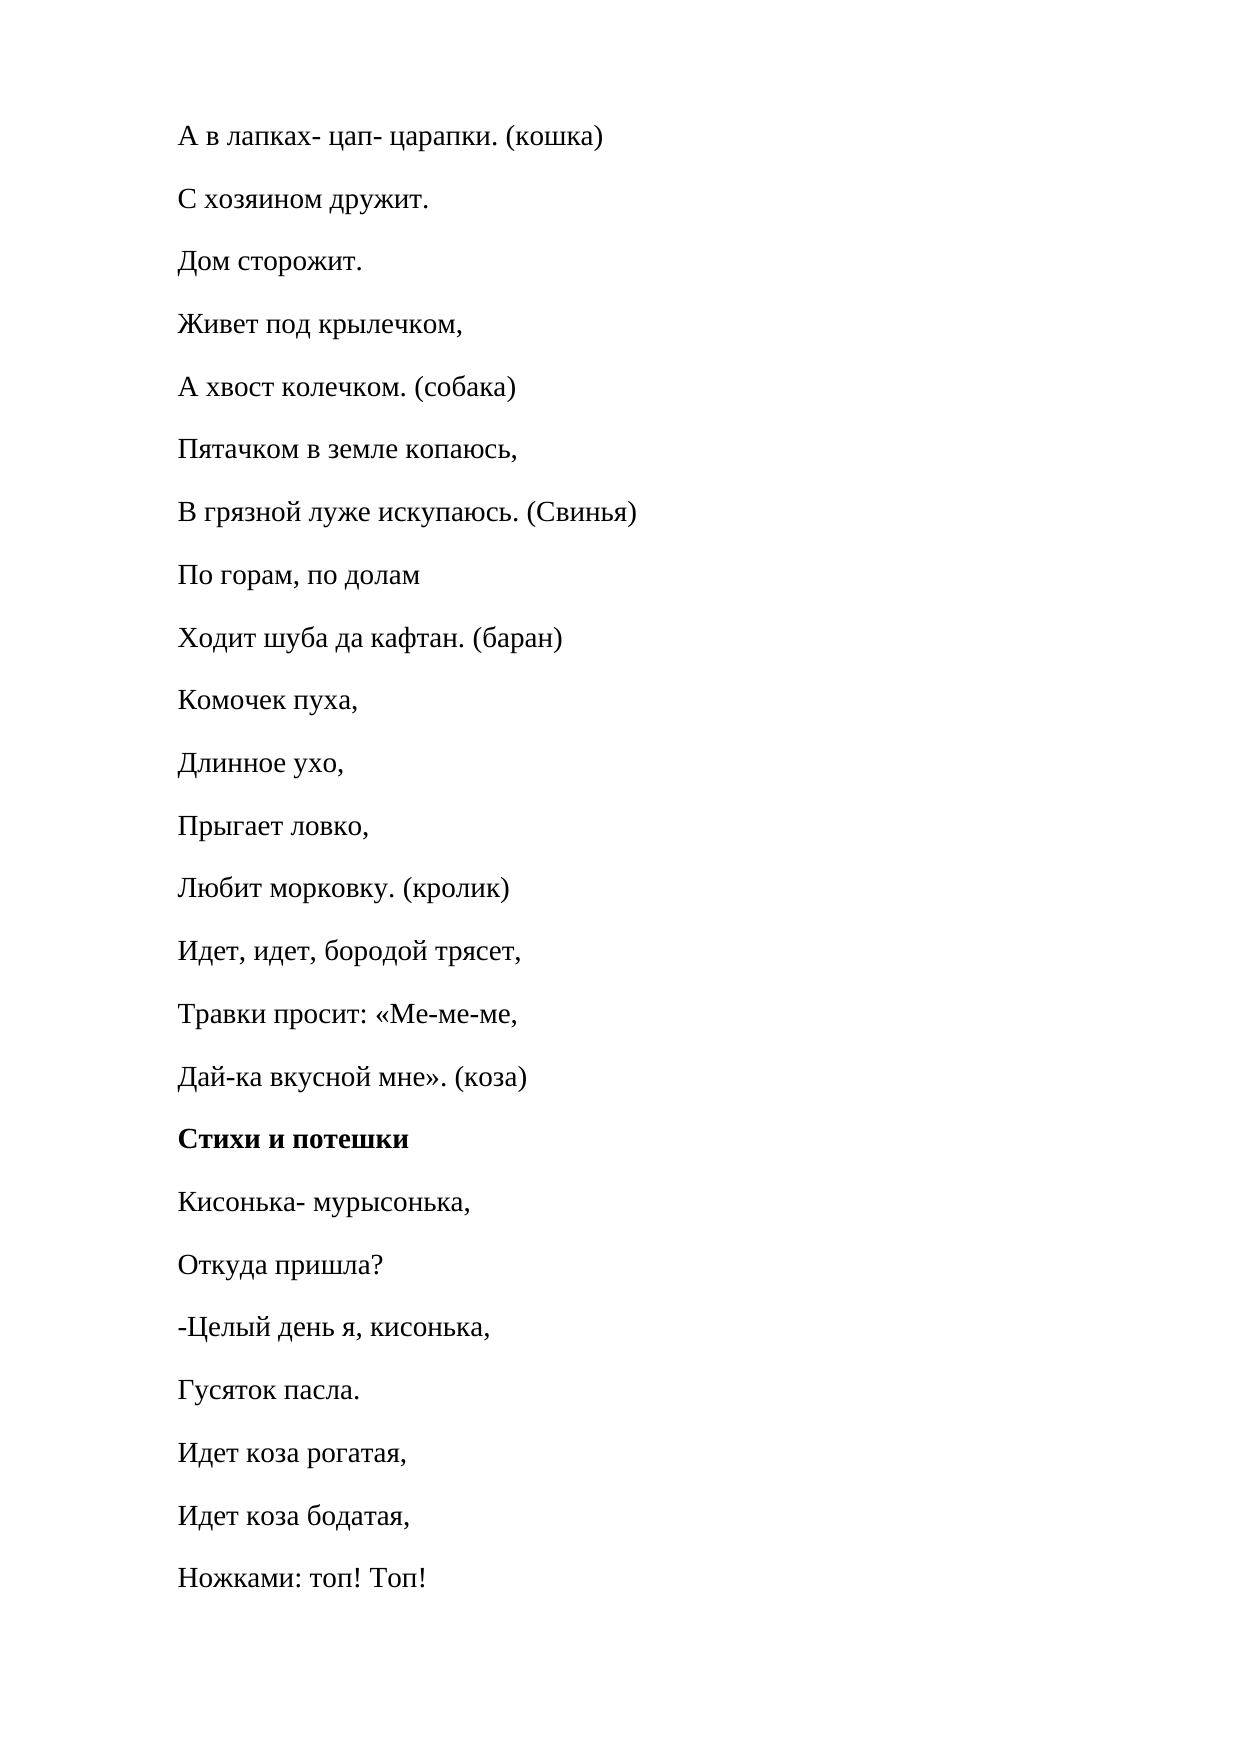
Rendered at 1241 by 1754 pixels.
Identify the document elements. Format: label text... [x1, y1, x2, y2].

text Идет коза бодатая, [177, 1498, 1152, 1531]
text Дай-ка вкусной мне». (коза) [177, 1059, 1152, 1092]
text Идет, идет, бородой трясет, [177, 933, 1152, 967]
text По горам, по долам [177, 557, 1152, 591]
text -Целый день я, кисонька, [177, 1309, 1152, 1343]
text В грязной луже искупаюсь. (Свинья) [177, 494, 1152, 528]
text Прыгает ловко, [177, 808, 1152, 841]
text Живет под крылечком, [177, 306, 1152, 340]
text Длинное ухо, [177, 745, 1152, 779]
text Травки просит: «Ме-ме-ме, [177, 996, 1152, 1029]
text Ножками: топ! Топ! [177, 1560, 1152, 1594]
text Комочек пуха, [177, 682, 1152, 716]
text Дом сторожит. [177, 243, 1152, 277]
text Ходит шуба да кафтан. (баран) [177, 620, 1152, 653]
text А в лапках- цап- царапки. (кошка) [177, 118, 1152, 152]
text Гусяток пасла. [177, 1372, 1152, 1406]
text Любит морковку. (кролик) [177, 871, 1152, 904]
text Пятачком в земле копаюсь, [177, 432, 1152, 465]
text Кисонька- мурысонька, [177, 1184, 1152, 1218]
text Идет коза рогатая, [177, 1435, 1152, 1468]
text Откуда пришла? [177, 1247, 1152, 1280]
text С хозяином дружит. [177, 181, 1152, 214]
text Стихи и потешки [177, 1121, 1152, 1155]
text А хвост колечком. (собака) [177, 369, 1152, 402]
